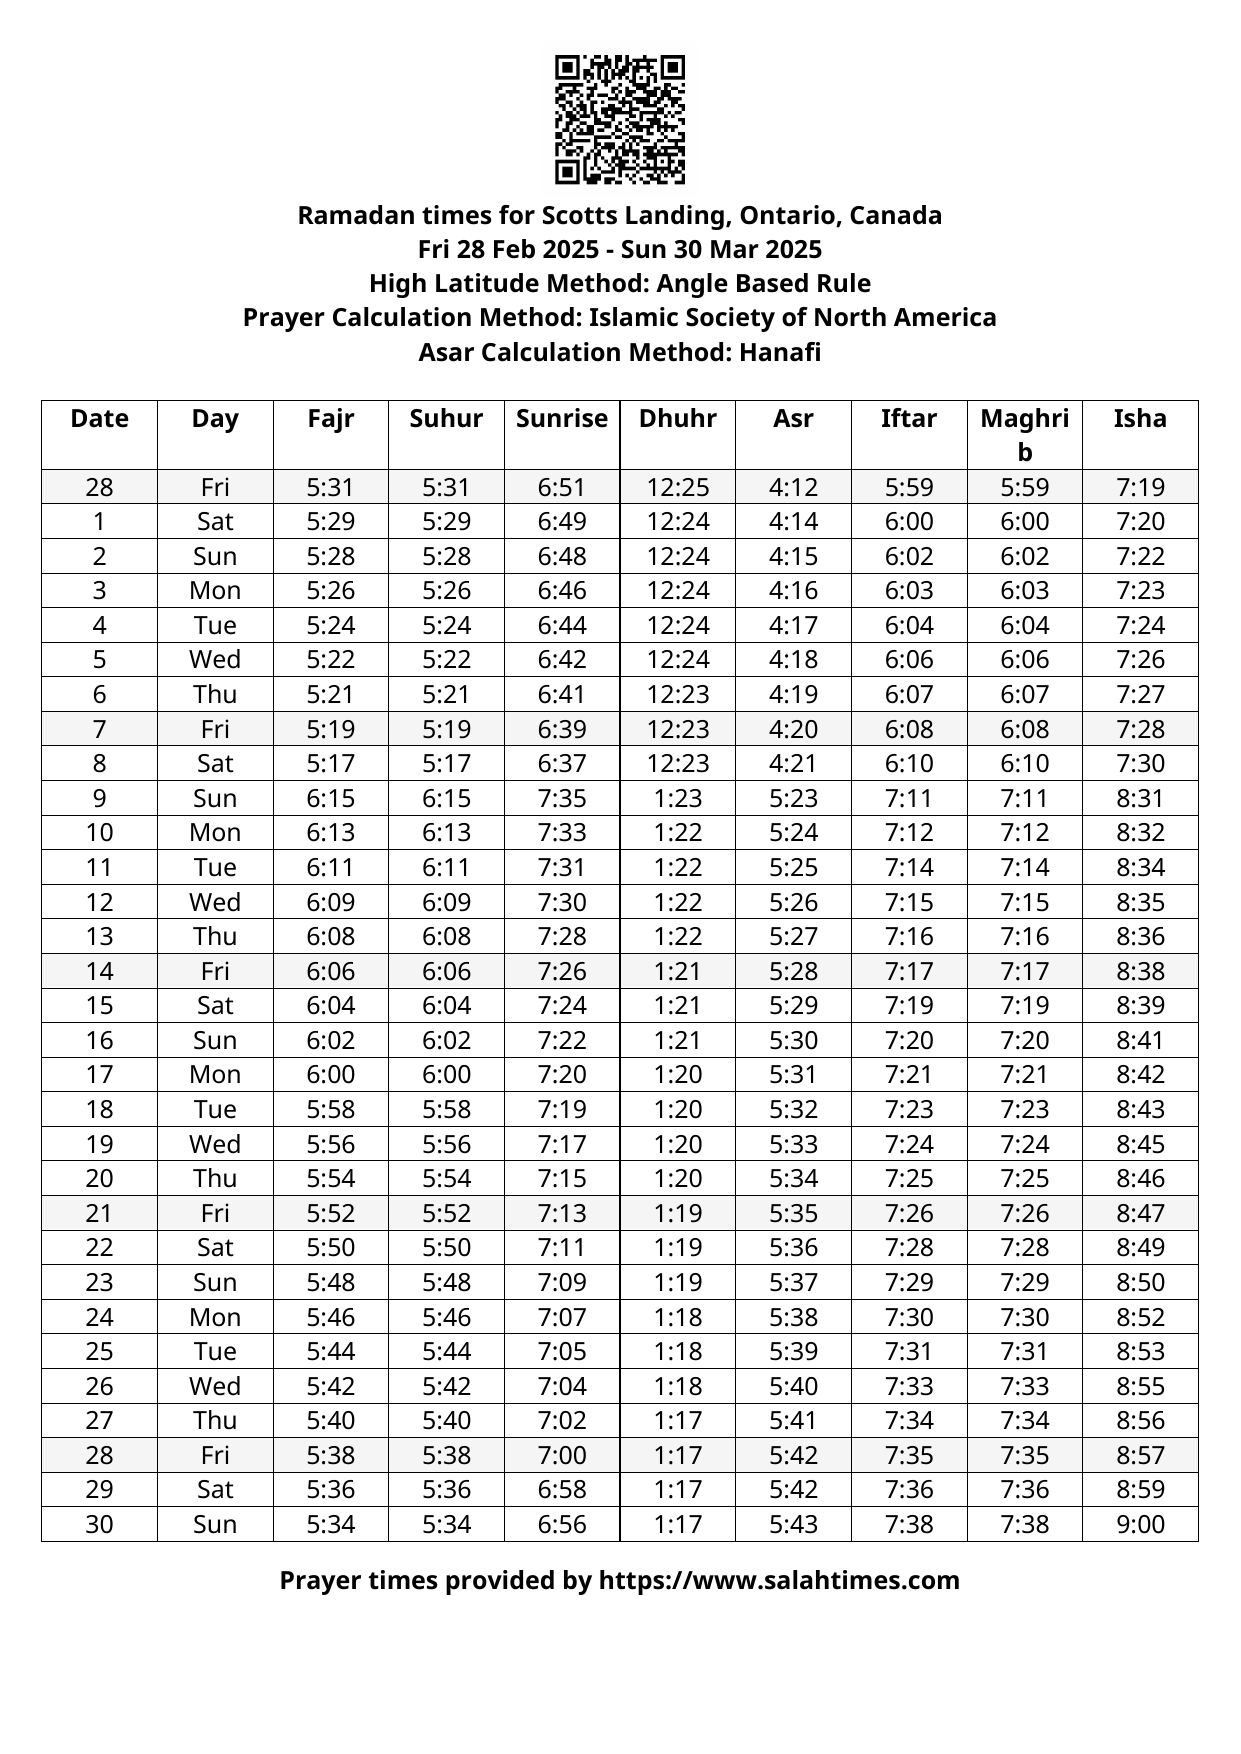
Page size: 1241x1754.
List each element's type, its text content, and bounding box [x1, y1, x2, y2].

table_cell Wed [158, 1127, 273, 1160]
table_cell 1:20 [621, 1092, 735, 1126]
table_cell 5:29 [274, 504, 388, 538]
table_cell 6:15 [274, 781, 388, 814]
table_cell 1:17 [621, 1404, 735, 1437]
table_cell 7:20 [852, 1023, 967, 1057]
table_cell 6:13 [389, 816, 504, 849]
table_cell Sun [158, 1507, 273, 1541]
table_cell Sun [158, 1265, 273, 1299]
table_cell 1:21 [621, 1023, 735, 1057]
table_cell 1:23 [621, 781, 735, 814]
table_cell 7:26 [852, 1196, 967, 1229]
table_cell 8:38 [1083, 954, 1198, 987]
table_cell Fri [158, 954, 273, 987]
table_cell 7:15 [968, 885, 1082, 918]
table_cell 8:59 [1083, 1473, 1198, 1506]
table_cell 7:26 [1083, 643, 1198, 676]
table_cell 7:31 [505, 850, 619, 884]
table_cell 4 [42, 608, 157, 642]
table_cell 6:06 [968, 643, 1082, 676]
table_cell 7:28 [1083, 712, 1198, 745]
table_cell 5:56 [389, 1127, 504, 1160]
table_cell 1:20 [621, 1161, 735, 1195]
table_cell 7:30 [968, 1300, 1082, 1333]
table_cell 7:24 [852, 1127, 967, 1160]
table_cell 5:59 [852, 470, 967, 503]
table_cell 7:38 [968, 1507, 1082, 1541]
table_cell 12:24 [621, 643, 735, 676]
table_cell 8:50 [1083, 1265, 1198, 1299]
table_cell 4:16 [736, 574, 851, 607]
text Fri 28 Feb 2025 - Sun 30 Mar 2025 [42, 232, 1198, 266]
table_cell 8:52 [1083, 1300, 1198, 1333]
table_cell 1 [42, 504, 157, 538]
table_cell 7:04 [505, 1369, 619, 1402]
table_cell 4:15 [736, 539, 851, 572]
table_cell 7:36 [968, 1473, 1082, 1506]
table_cell 7 [42, 712, 157, 745]
table_cell 3 [42, 574, 157, 607]
table_cell 5:40 [274, 1404, 388, 1437]
table_cell 7:21 [852, 1058, 967, 1091]
table_cell 1:20 [621, 1058, 735, 1091]
table_cell 22 [42, 1231, 157, 1264]
text Asar Calculation Method: Hanafi [42, 334, 1198, 368]
table_cell 7:21 [968, 1058, 1082, 1091]
table_cell 5:36 [736, 1231, 851, 1264]
table_cell 4:18 [736, 643, 851, 676]
table_cell 7:33 [968, 1369, 1082, 1402]
table_cell 6:00 [852, 504, 967, 538]
text Ramadan times for Scotts Landing, Ontario, Canada [42, 198, 1198, 232]
table_cell 6:06 [274, 954, 388, 987]
table_cell 5:26 [389, 574, 504, 607]
table_header Maghrib [968, 401, 1082, 469]
table_cell Thu [158, 1161, 273, 1195]
table_cell 5:31 [274, 470, 388, 503]
table_cell 5:26 [736, 885, 851, 918]
table_cell 7:28 [505, 919, 619, 953]
table_cell 7:34 [852, 1404, 967, 1437]
table_cell 5:34 [274, 1507, 388, 1541]
table_cell 26 [42, 1369, 157, 1402]
table_cell 6:42 [505, 643, 619, 676]
table_cell 8:49 [1083, 1231, 1198, 1264]
table_cell 17 [42, 1058, 157, 1091]
table_cell Sun [158, 539, 273, 572]
table_cell 7:07 [505, 1300, 619, 1333]
table_cell 5:30 [736, 1023, 851, 1057]
table_cell 5:56 [274, 1127, 388, 1160]
text Prayer times provided by https://www.salahtimes.com [42, 1563, 1198, 1597]
table_cell 5:21 [274, 677, 388, 711]
table_cell 24 [42, 1300, 157, 1333]
table_cell 6:44 [505, 608, 619, 642]
table_cell 25 [42, 1334, 157, 1368]
table_cell Sat [158, 746, 273, 780]
table_cell 8:46 [1083, 1161, 1198, 1195]
table_cell 6:37 [505, 746, 619, 780]
table_cell 6:08 [968, 712, 1082, 745]
table_cell 6:00 [389, 1058, 504, 1091]
table_cell 8:42 [1083, 1058, 1198, 1091]
table_cell 14 [42, 954, 157, 987]
table_cell 1:19 [621, 1231, 735, 1264]
table_cell 7:17 [505, 1127, 619, 1160]
table_cell 7:20 [968, 1023, 1082, 1057]
table_header Iftar [852, 401, 967, 469]
table_cell 7:05 [505, 1334, 619, 1368]
table_cell 7:30 [852, 1300, 967, 1333]
table_header Dhuhr [621, 401, 735, 469]
table_cell 6:08 [389, 919, 504, 953]
table_cell 5:36 [389, 1473, 504, 1506]
table_cell 29 [42, 1473, 157, 1506]
table_cell 7:19 [1083, 470, 1198, 503]
table_cell 4:19 [736, 677, 851, 711]
table_header Isha [1083, 401, 1198, 469]
table_cell 6:04 [968, 608, 1082, 642]
table_cell 5:54 [389, 1161, 504, 1195]
table_cell 5:21 [389, 677, 504, 711]
table_cell 5:42 [274, 1369, 388, 1402]
table_cell 7:25 [852, 1161, 967, 1195]
table_cell 7:27 [1083, 677, 1198, 711]
table_cell 5:24 [389, 608, 504, 642]
table_cell 5:40 [736, 1369, 851, 1402]
table_cell 5:42 [389, 1369, 504, 1402]
table_cell 21 [42, 1196, 157, 1229]
table_cell 6:39 [505, 712, 619, 745]
table_cell 6:04 [389, 989, 504, 1022]
table_cell 5 [42, 643, 157, 676]
table_cell 15 [42, 989, 157, 1022]
table_cell 7:33 [852, 1369, 967, 1402]
table_cell 11 [42, 850, 157, 884]
table_cell 7:30 [1083, 746, 1198, 780]
table_cell 5:19 [274, 712, 388, 745]
table_cell 7:36 [852, 1473, 967, 1506]
table_cell 6:07 [968, 677, 1082, 711]
table_cell 1:22 [621, 850, 735, 884]
table_cell 5:38 [274, 1438, 388, 1472]
table_cell 5:39 [736, 1334, 851, 1368]
table_cell 4:21 [736, 746, 851, 780]
table_cell 6:51 [505, 470, 619, 503]
table_cell 18 [42, 1092, 157, 1126]
table_cell 7:29 [968, 1265, 1082, 1299]
table_cell 1:19 [621, 1196, 735, 1229]
table_cell 5:37 [736, 1265, 851, 1299]
table_cell 6 [42, 677, 157, 711]
table_cell Sat [158, 504, 273, 538]
table_cell 7:24 [968, 1127, 1082, 1160]
table_cell 30 [42, 1507, 157, 1541]
table_cell 7:28 [852, 1231, 967, 1264]
table_cell 7:20 [1083, 504, 1198, 538]
table_header Asr [736, 401, 851, 469]
table_cell 7:28 [968, 1231, 1082, 1264]
table_cell 5:54 [274, 1161, 388, 1195]
table_cell Tue [158, 1334, 273, 1368]
table_cell 6:46 [505, 574, 619, 607]
table_cell 19 [42, 1127, 157, 1160]
table_cell 6:03 [968, 574, 1082, 607]
picture [542, 41, 699, 198]
table_cell 5:28 [274, 539, 388, 572]
table_header Day [158, 401, 273, 469]
table_cell 1:19 [621, 1265, 735, 1299]
table_cell 27 [42, 1404, 157, 1437]
table_cell 5:17 [389, 746, 504, 780]
table_cell Fri [158, 1196, 273, 1229]
table_cell 5:36 [274, 1473, 388, 1506]
table_cell Mon [158, 816, 273, 849]
table_cell 6:08 [274, 919, 388, 953]
table_cell 10 [42, 816, 157, 849]
table_cell 7:23 [852, 1092, 967, 1126]
table_cell 5:28 [736, 954, 851, 987]
table_cell 8:36 [1083, 919, 1198, 953]
table_cell 8:32 [1083, 816, 1198, 849]
table_cell 5:29 [736, 989, 851, 1022]
table_cell 7:22 [1083, 539, 1198, 572]
table_cell 5:46 [274, 1300, 388, 1333]
table_cell 6:07 [852, 677, 967, 711]
table_cell Mon [158, 1058, 273, 1091]
table_cell 1:18 [621, 1334, 735, 1368]
table_cell 1:22 [621, 919, 735, 953]
table_cell Tue [158, 850, 273, 884]
table_cell 7:02 [505, 1404, 619, 1437]
table_cell Thu [158, 919, 273, 953]
table_cell 6:10 [968, 746, 1082, 780]
table_cell 7:19 [505, 1092, 619, 1126]
table_cell 12:23 [621, 712, 735, 745]
table_cell 5:19 [389, 712, 504, 745]
table_cell 7:23 [1083, 574, 1198, 607]
table_cell 5:35 [736, 1196, 851, 1229]
table_cell Fri [158, 1438, 273, 1472]
table_cell 5:22 [274, 643, 388, 676]
table_cell 1:20 [621, 1127, 735, 1160]
table_cell 8 [42, 746, 157, 780]
table_cell Mon [158, 574, 273, 607]
table_cell 5:42 [736, 1473, 851, 1506]
table_cell 6:10 [852, 746, 967, 780]
table_cell 8:57 [1083, 1438, 1198, 1472]
table_cell 8:41 [1083, 1023, 1198, 1057]
table_cell 8:53 [1083, 1334, 1198, 1368]
table_cell 12:23 [621, 746, 735, 780]
table_cell 7:34 [968, 1404, 1082, 1437]
table_cell 5:26 [274, 574, 388, 607]
table_cell 20 [42, 1161, 157, 1195]
table_cell 6:49 [505, 504, 619, 538]
table_cell 7:19 [852, 989, 967, 1022]
table_cell Sun [158, 781, 273, 814]
table_cell 6:00 [274, 1058, 388, 1091]
table_cell 5:33 [736, 1127, 851, 1160]
table_cell 5:31 [736, 1058, 851, 1091]
table_cell 6:41 [505, 677, 619, 711]
table_cell 6:03 [852, 574, 967, 607]
table_cell 7:25 [968, 1161, 1082, 1195]
table_cell 5:41 [736, 1404, 851, 1437]
table_cell 8:43 [1083, 1092, 1198, 1126]
table_cell 6:09 [274, 885, 388, 918]
table_cell 12:23 [621, 677, 735, 711]
table_cell 8:47 [1083, 1196, 1198, 1229]
table_cell Wed [158, 885, 273, 918]
table_cell 5:24 [736, 816, 851, 849]
table_cell 1:17 [621, 1473, 735, 1506]
table_cell 5:32 [736, 1092, 851, 1126]
table_cell Thu [158, 1404, 273, 1437]
table_cell Sat [158, 989, 273, 1022]
table_cell 8:55 [1083, 1369, 1198, 1402]
table_cell 12:24 [621, 504, 735, 538]
table_cell 8:31 [1083, 781, 1198, 814]
table_cell 1:17 [621, 1438, 735, 1472]
table_cell 6:48 [505, 539, 619, 572]
table_cell 5:24 [274, 608, 388, 642]
table_cell 7:33 [505, 816, 619, 849]
table_header Sunrise [505, 401, 619, 469]
table_cell 7:12 [968, 816, 1082, 849]
table_cell Wed [158, 1369, 273, 1402]
table_cell 5:44 [389, 1334, 504, 1368]
table_cell 5:42 [736, 1438, 851, 1472]
table_cell 7:35 [505, 781, 619, 814]
table_cell 7:14 [852, 850, 967, 884]
table_cell 6:08 [852, 712, 967, 745]
table_cell Fri [158, 470, 273, 503]
table_header Fajr [274, 401, 388, 469]
table_cell 6:09 [389, 885, 504, 918]
table_cell 5:43 [736, 1507, 851, 1541]
table_cell 12:25 [621, 470, 735, 503]
table_cell 6:11 [389, 850, 504, 884]
table_cell 5:17 [274, 746, 388, 780]
table_cell 6:06 [389, 954, 504, 987]
table_cell 8:34 [1083, 850, 1198, 884]
table_cell 4:20 [736, 712, 851, 745]
table_cell 7:24 [1083, 608, 1198, 642]
table_cell 8:56 [1083, 1404, 1198, 1437]
table_cell 7:19 [968, 989, 1082, 1022]
table_cell 7:00 [505, 1438, 619, 1472]
table_cell 23 [42, 1265, 157, 1299]
table_cell 7:11 [852, 781, 967, 814]
table_cell 7:15 [852, 885, 967, 918]
table_cell 5:58 [274, 1092, 388, 1126]
text Prayer Calculation Method: Islamic Society of North America [42, 300, 1198, 334]
table_cell 5:59 [968, 470, 1082, 503]
table_cell 6:04 [852, 608, 967, 642]
table_cell 12:24 [621, 539, 735, 572]
table_cell Thu [158, 677, 273, 711]
table_cell 28 [42, 470, 157, 503]
table_cell 5:27 [736, 919, 851, 953]
table_cell 6:06 [852, 643, 967, 676]
table_cell 5:50 [274, 1231, 388, 1264]
table_cell 5:38 [736, 1300, 851, 1333]
table_cell 5:40 [389, 1404, 504, 1437]
table_cell 2 [42, 539, 157, 572]
table_cell 5:29 [389, 504, 504, 538]
table_cell 5:48 [389, 1265, 504, 1299]
table_cell 1:17 [621, 1507, 735, 1541]
table_cell Fri [158, 712, 273, 745]
table_cell 6:56 [505, 1507, 619, 1541]
table_cell 9:00 [1083, 1507, 1198, 1541]
table_cell 7:35 [968, 1438, 1082, 1472]
table_cell Tue [158, 608, 273, 642]
table_cell Wed [158, 643, 273, 676]
table_cell 5:34 [389, 1507, 504, 1541]
table_cell 7:17 [968, 954, 1082, 987]
table_cell 5:50 [389, 1231, 504, 1264]
table_cell 7:13 [505, 1196, 619, 1229]
table_cell 5:48 [274, 1265, 388, 1299]
table_cell 5:28 [389, 539, 504, 572]
table_cell 5:34 [736, 1161, 851, 1195]
table_cell 5:25 [736, 850, 851, 884]
table_cell 8:45 [1083, 1127, 1198, 1160]
table_cell 7:14 [968, 850, 1082, 884]
text High Latitude Method: Angle Based Rule [42, 266, 1198, 300]
table_cell 6:00 [968, 504, 1082, 538]
table_cell 7:38 [852, 1507, 967, 1541]
table_cell 7:12 [852, 816, 967, 849]
table_cell 6:11 [274, 850, 388, 884]
table_cell Tue [158, 1092, 273, 1126]
table_cell 1:18 [621, 1300, 735, 1333]
table_cell 5:38 [389, 1438, 504, 1472]
table_cell 9 [42, 781, 157, 814]
table_cell 12 [42, 885, 157, 918]
table_cell 6:04 [274, 989, 388, 1022]
table_cell Sat [158, 1473, 273, 1506]
table_cell 7:35 [852, 1438, 967, 1472]
table_cell 8:35 [1083, 885, 1198, 918]
table_cell 7:26 [505, 954, 619, 987]
table_cell 5:52 [389, 1196, 504, 1229]
table_cell 7:24 [505, 989, 619, 1022]
table_cell 6:02 [389, 1023, 504, 1057]
table_cell 6:02 [852, 539, 967, 572]
table_cell 8:39 [1083, 989, 1198, 1022]
table_cell Sat [158, 1231, 273, 1264]
table_cell 7:16 [968, 919, 1082, 953]
table_cell 5:58 [389, 1092, 504, 1126]
table_cell 16 [42, 1023, 157, 1057]
table_cell 5:23 [736, 781, 851, 814]
table_cell 5:52 [274, 1196, 388, 1229]
table_cell 1:18 [621, 1369, 735, 1402]
table_cell 6:02 [274, 1023, 388, 1057]
table_cell Sun [158, 1023, 273, 1057]
table_cell 5:22 [389, 643, 504, 676]
table_cell 5:31 [389, 470, 504, 503]
table_cell 12:24 [621, 608, 735, 642]
table_cell 1:22 [621, 885, 735, 918]
table_cell 7:26 [968, 1196, 1082, 1229]
table_cell Mon [158, 1300, 273, 1333]
table_cell 1:21 [621, 989, 735, 1022]
table_cell 7:22 [505, 1023, 619, 1057]
table_cell 4:14 [736, 504, 851, 538]
table_cell 6:15 [389, 781, 504, 814]
table_cell 7:11 [968, 781, 1082, 814]
table_cell 4:12 [736, 470, 851, 503]
table_cell 7:31 [968, 1334, 1082, 1368]
table_cell 4:17 [736, 608, 851, 642]
table_cell 6:13 [274, 816, 388, 849]
table_cell 7:29 [852, 1265, 967, 1299]
table_cell 5:46 [389, 1300, 504, 1333]
table_cell 13 [42, 919, 157, 953]
table_cell 7:11 [505, 1231, 619, 1264]
table_cell 7:20 [505, 1058, 619, 1091]
table_cell 1:22 [621, 816, 735, 849]
table_cell 7:23 [968, 1092, 1082, 1126]
table_header Date [42, 401, 157, 469]
table_cell 28 [42, 1438, 157, 1472]
table_cell 5:44 [274, 1334, 388, 1368]
table_cell 7:15 [505, 1161, 619, 1195]
table_cell 7:09 [505, 1265, 619, 1299]
table_cell 6:58 [505, 1473, 619, 1506]
table_header Suhur [389, 401, 504, 469]
table_cell 7:17 [852, 954, 967, 987]
table_cell 7:30 [505, 885, 619, 918]
table_cell 6:02 [968, 539, 1082, 572]
table_cell 7:16 [852, 919, 967, 953]
table_cell 12:24 [621, 574, 735, 607]
table_cell 1:21 [621, 954, 735, 987]
table_cell 7:31 [852, 1334, 967, 1368]
